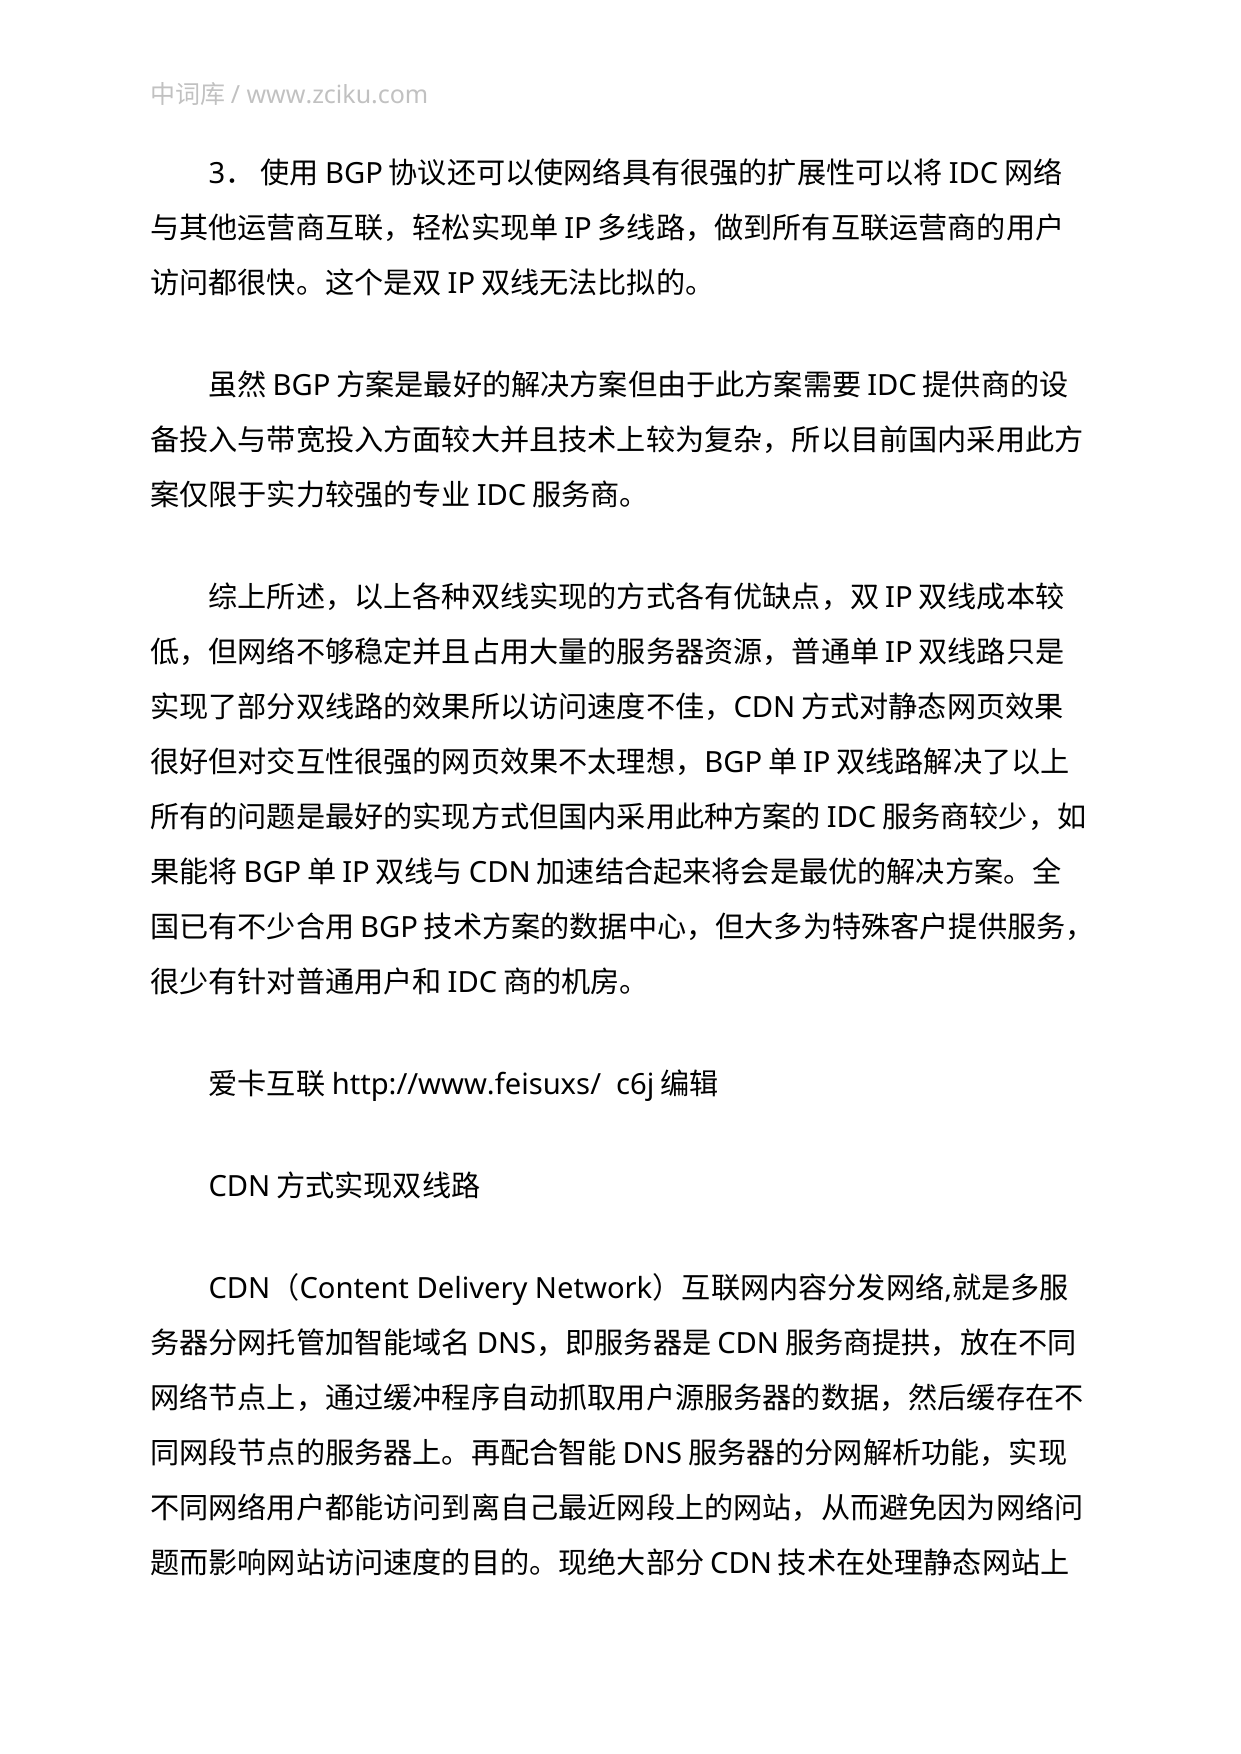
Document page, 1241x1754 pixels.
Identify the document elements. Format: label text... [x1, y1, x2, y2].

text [150, 1265, 1090, 1582]
text CDN方式实现双线路 [150, 1163, 1090, 1205]
text 虽然BGP方案是最好的解决方案但由于此方案需要IDC提供商的设备投入与带宽投入方面较大并且技术上较为复杂，所以目前国内采用此方案仅限于实力较强的专业IDC服务商。 [150, 362, 1090, 514]
text 爱卡互联 http://www.feisuxs/ c6j编辑 [150, 1061, 1090, 1103]
text 综上所述，以上各种双线实现的方式各有优缺点，双IP双线成本较低，但网络不够稳定并且占用大量的服务器资源，普通单IP双线路只是实现了部分双线路的效果所以访问速度不佳，CDN方式对静态网页效果很好但对交互性很强的网页效果不太理想，BGP单IP双线路解决了以上所有的问题是最好的实现方式但国内采用此种方案的IDC服务商较少，如果能将BGP单IP双线与CDN加速结合起来将会是最优的解决方案。全国已有不少合用BGP技术方案的数据中心，但大多为特殊客户提供服务，很少有针对普通用户和IDC商的机房。 [150, 574, 1090, 1001]
text 3． 使用BGP协议还可以使网络具有很强的扩展性可以将IDC网络与其他运营商互联，轻松实现单IP多线路，做到所有互联运营商的用户访问都很快。这个是双IP双线无法比拟的。 [150, 150, 1090, 302]
